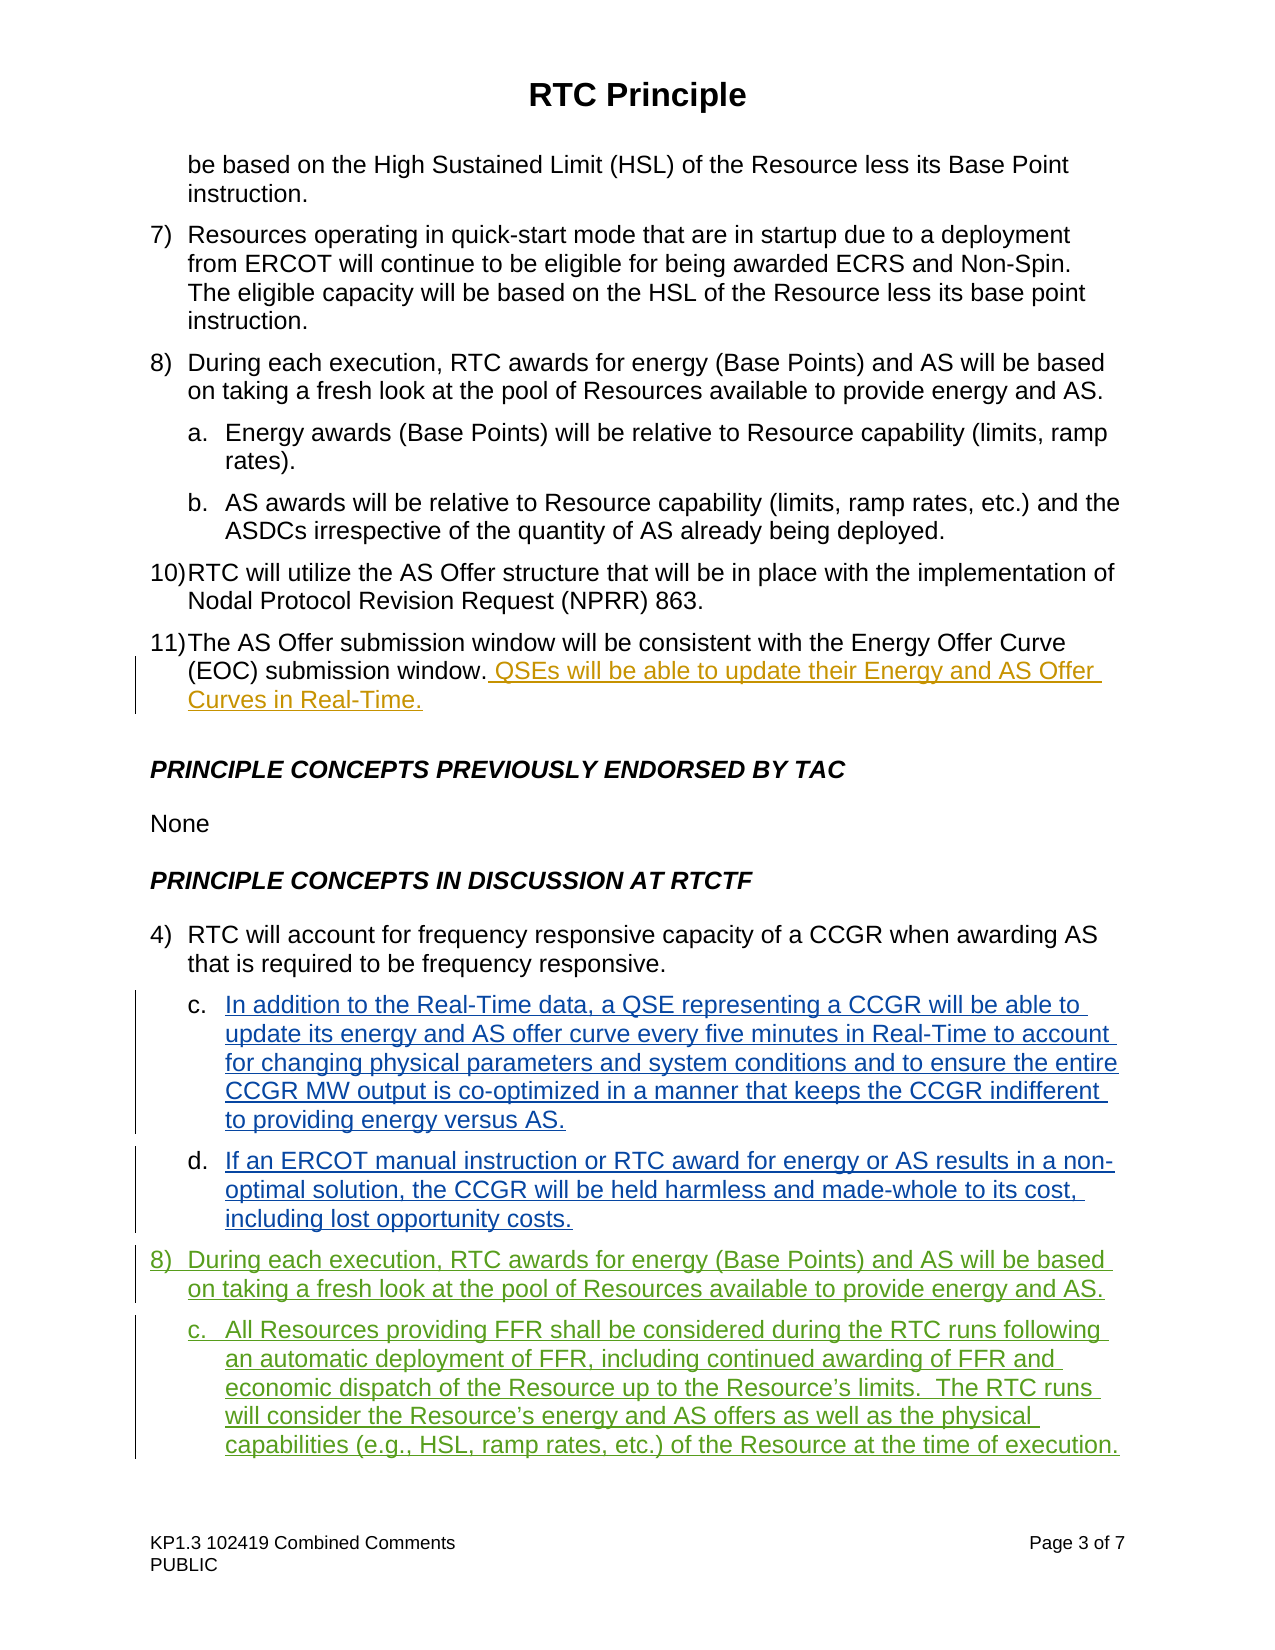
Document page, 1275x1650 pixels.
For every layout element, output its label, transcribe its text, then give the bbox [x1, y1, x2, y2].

list a. Energy awards (Base Points) will be relative to Resource capability (limits, ramp rates). [187, 417, 1125, 475]
subtitle Principle Concepts in DisCussion at RTCTF [150, 866, 1125, 895]
subtitle Principle concepts Previously Endorsed by TAC [150, 755, 1125, 784]
list b. AS awards will be relative to Resource capability (limits, ramp rates, etc.) and the ASDCs irrespective of the quantity of AS already being deployed. [187, 487, 1125, 545]
list 4) RTC will account for frequency responsive capacity of a CCGR when awarding AS that is required to be frequency responsive. [150, 920, 1125, 977]
list d. [187, 1146, 1125, 1232]
list 10) RTC will utilize the AS Offer structure that will be in place with the implementation of Nodal Protocol Revision Request (NPRR) 863. [150, 557, 1125, 615]
list 7) Resources operating in quick-start mode that are in startup due to a deployment from ERCOT will continue to be eligible for being awarded ECRS and Non-Spin. The eligible capacity will be based on the HSL of the Resource less its base point instruction. [150, 220, 1125, 335]
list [150, 150, 1125, 207]
list 8) During each execution, RTC awards for energy (Base Points) and AS will be based on taking a fresh look at the pool of Resources available to provide energy and AS. [150, 347, 1125, 405]
list c. [187, 990, 1125, 1134]
list 11) The AS Offer submission window will be consistent with the Energy Offer Curve (EOC) submission window. [150, 627, 1125, 714]
text None [150, 809, 1125, 837]
